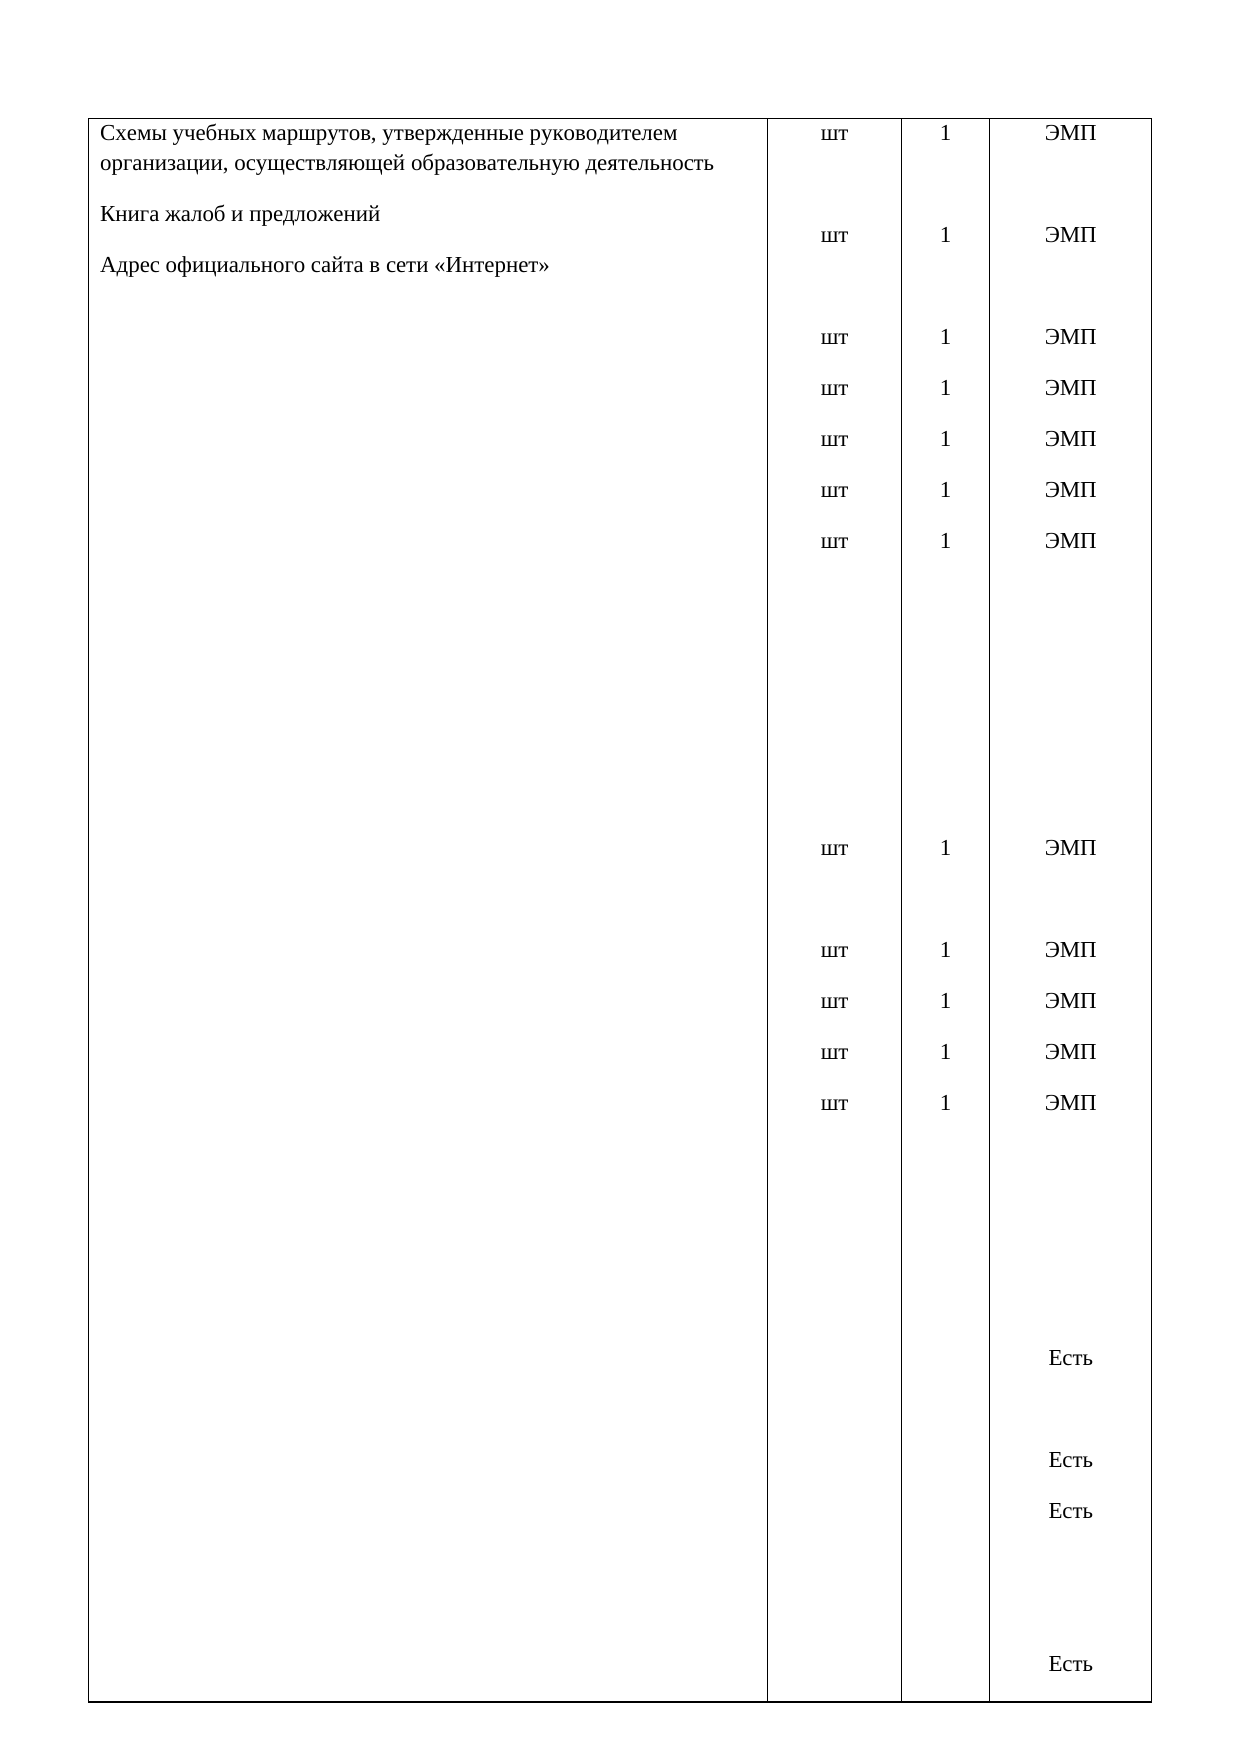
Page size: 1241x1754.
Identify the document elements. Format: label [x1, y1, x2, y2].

table_cell [768, 119, 901, 1701]
table_cell [990, 119, 1151, 1701]
table_cell [902, 119, 989, 1701]
table_cell [89, 119, 767, 1701]
